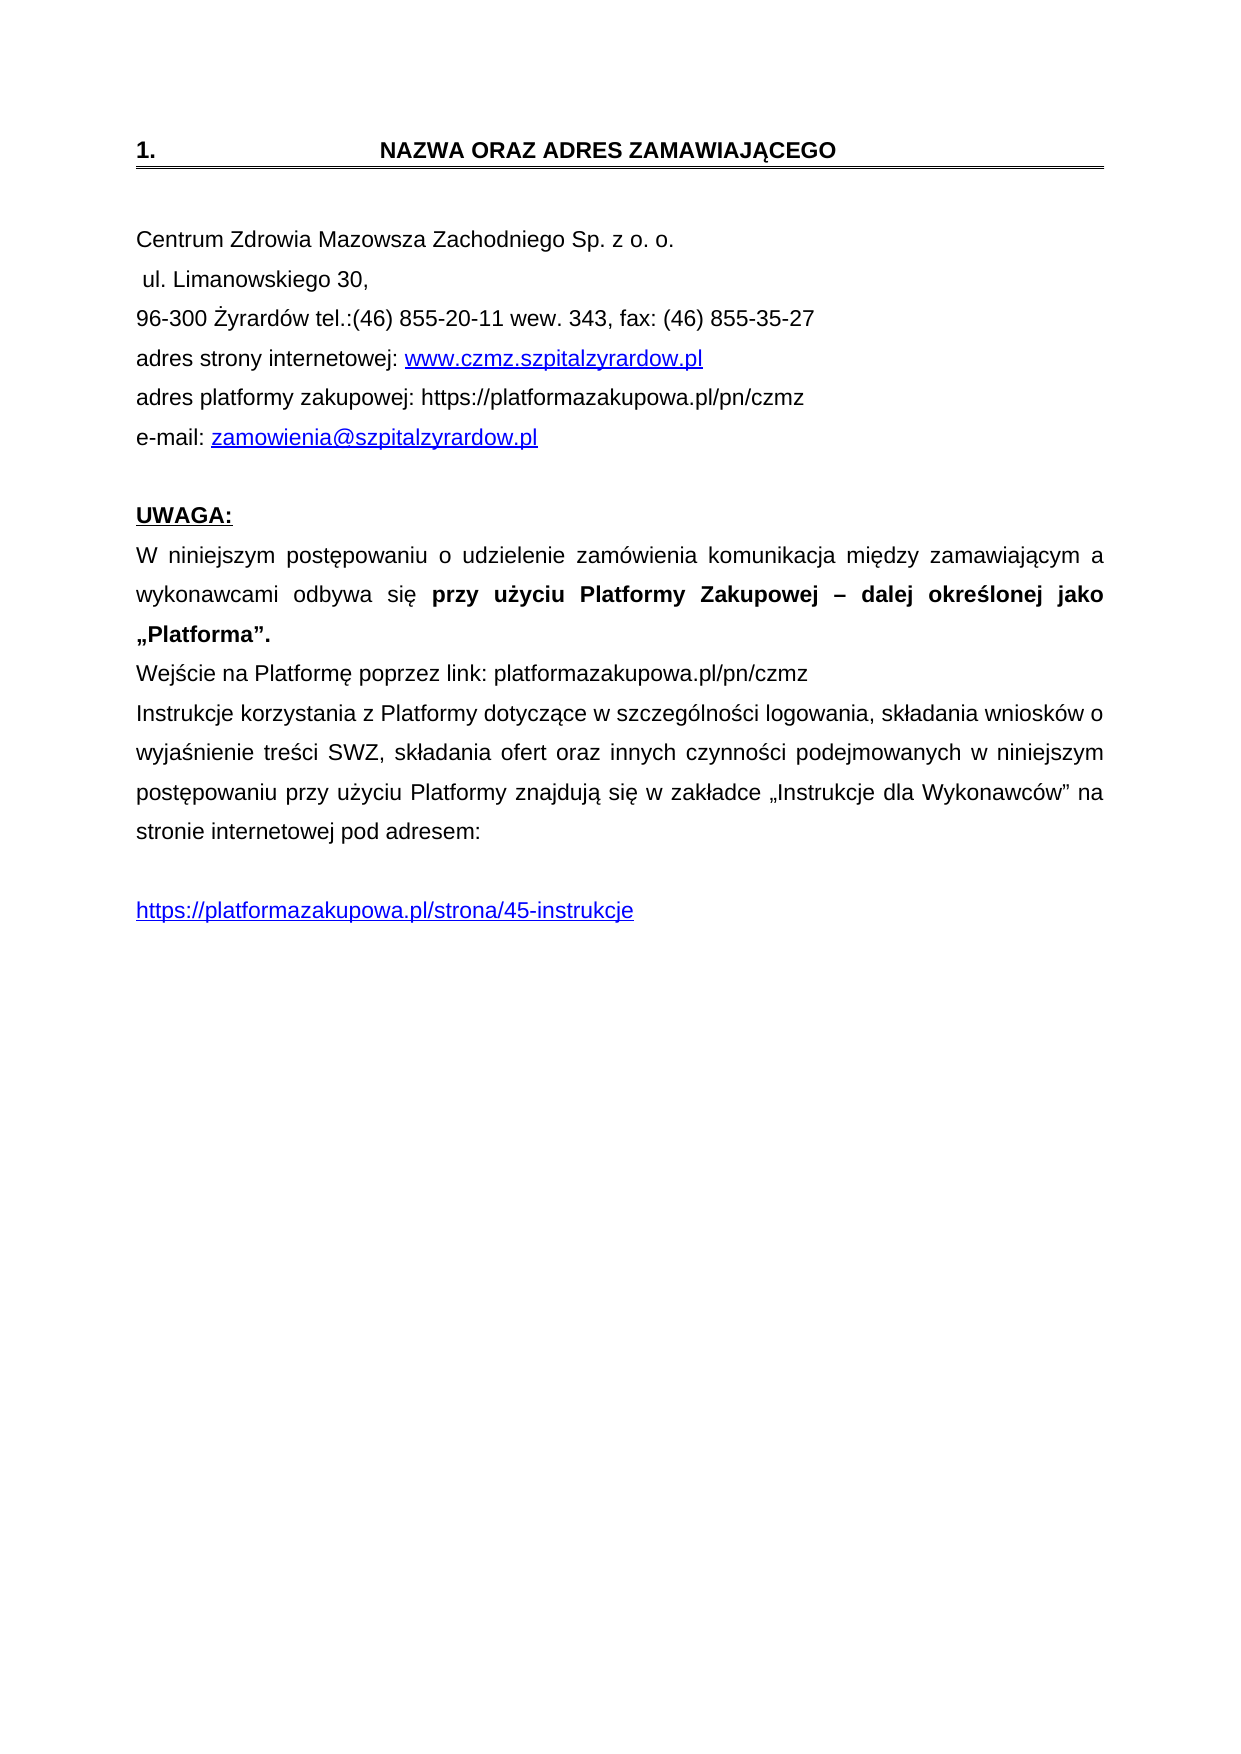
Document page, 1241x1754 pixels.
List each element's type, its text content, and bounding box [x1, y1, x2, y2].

text W niniejszym postępowaniu o udzielenie zamówienia komunikacja między zamawiającym a wykonawcami odbywa się przy użyciu Platformy Zakupowej – dalej określonej jako „Platforma”. [136, 542, 1104, 647]
list NAZWA ORAZ ADRES ZAMAWIAJĄCEGO [136, 136, 1104, 166]
text ul. Limanowskiego 30, [136, 266, 1104, 292]
text 96-300 Żyrardów tel.:(46) 855-20-11 wew. 343, fax: (46) 855-35-27 [136, 305, 1104, 331]
text adres platformy zakupowej: https://platformazakupowa.pl/pn/czmz [136, 384, 1104, 410]
text Instrukcje korzystania z Platformy dotyczące w szczególności logowania, składania wniosków o wyjaśnienie treści SWZ, składania ofert oraz innych czynności podejmowanych w niniejszym postępowaniu przy użyciu Platformy znajdują się w zakładce „Instrukcje dla Wykonawców” na stronie internetowej pod adresem: [136, 700, 1104, 844]
text https://platformazakupowa.pl/strona/45-instrukcje [136, 897, 1104, 923]
text e-mail: zamowienia@szpitalzyrardow.pl [136, 423, 1104, 450]
text Centrum Zdrowia Mazowsza Zachodniego Sp. z o. o. [136, 226, 1104, 252]
text Wejście na Platformę poprzez link: platformazakupowa.pl/pn/czmz [136, 660, 1104, 687]
text UWAGA: [136, 502, 1104, 529]
text adres strony internetowej: www.czmz.szpitalzyrardow.pl [136, 344, 1104, 371]
